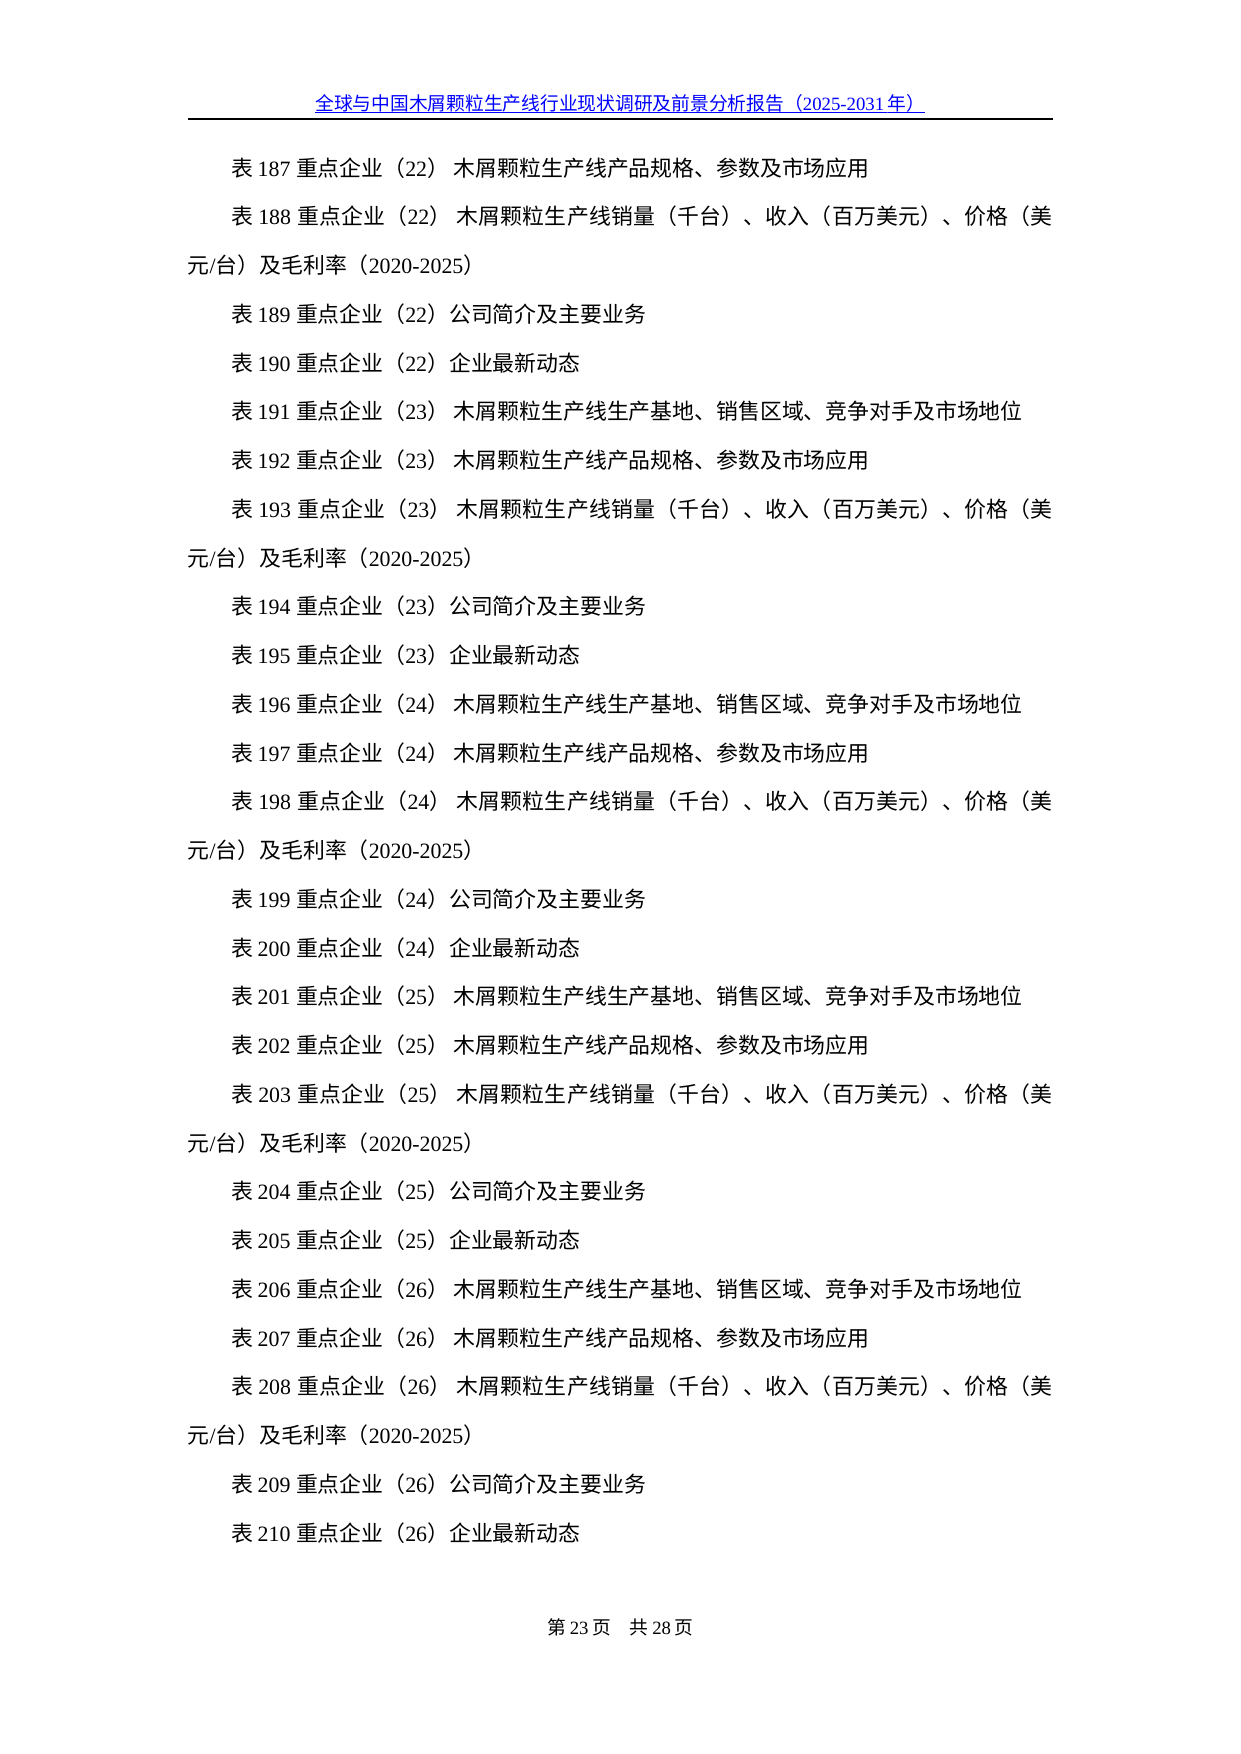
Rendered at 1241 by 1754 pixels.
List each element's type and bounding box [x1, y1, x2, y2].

text [187, 150, 1053, 1548]
